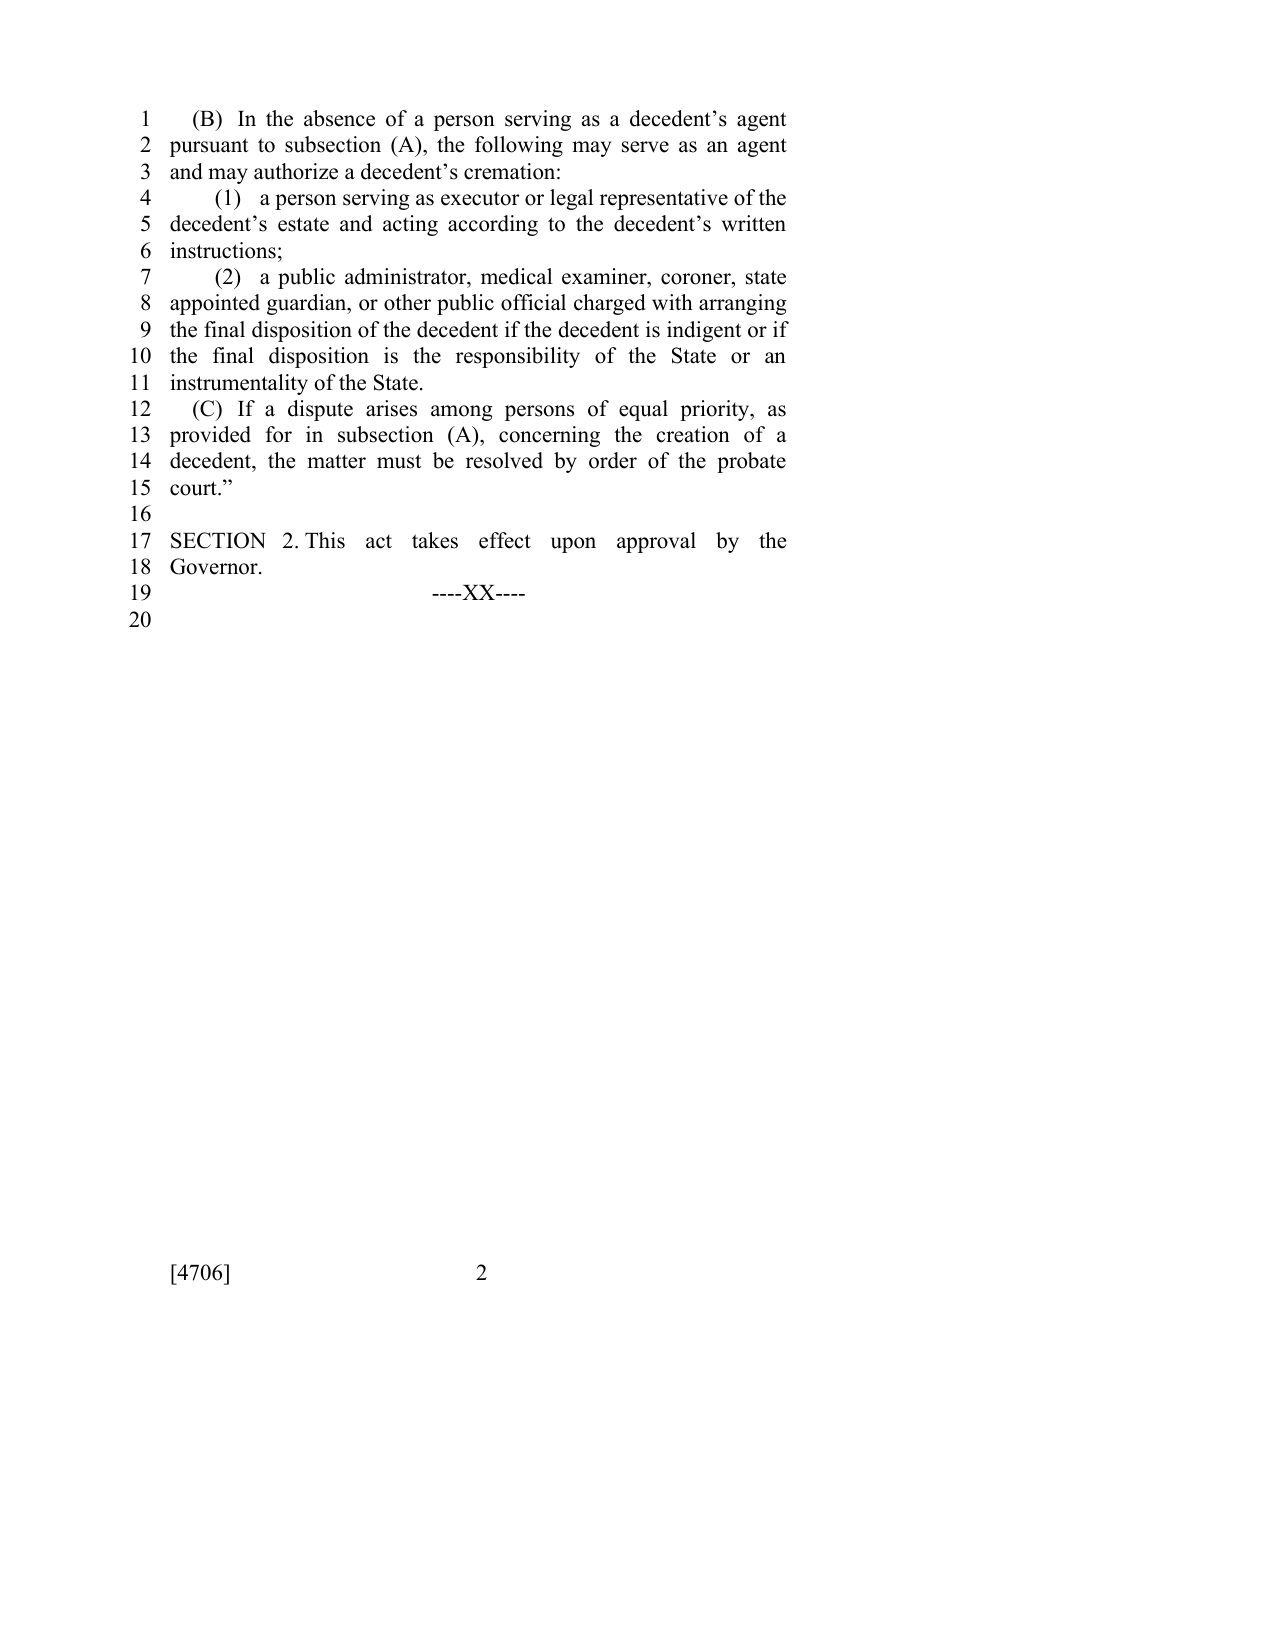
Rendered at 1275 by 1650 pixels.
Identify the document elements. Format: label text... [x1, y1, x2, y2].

text (B) In the absence of a person serving as a decedent’s agent pursuant to subsection (A), the following may serve as an agent and may authorize a decedent’s cremation: [169, 105, 787, 184]
text (2) a public administrator, medical examiner, coroner, state appointed guardian, or other public official charged with arranging the final disposition of the decedent if the decedent is indigent or if the final disposition is the responsibility of the State or an instrumentality of the State. [169, 263, 787, 395]
text ----XX---- [169, 579, 787, 606]
text SECTION 2. This act takes effect upon approval by the Governor. [169, 527, 787, 579]
text (C) If a dispute arises among persons of equal priority, as provided for in subsection (A), concerning the creation of a decedent, the matter must be resolved by order of the probate court.” [169, 395, 787, 500]
text (1) a person serving as executor or legal representative of the decedent’s estate and acting according to the decedent’s written instructions; [169, 184, 787, 263]
